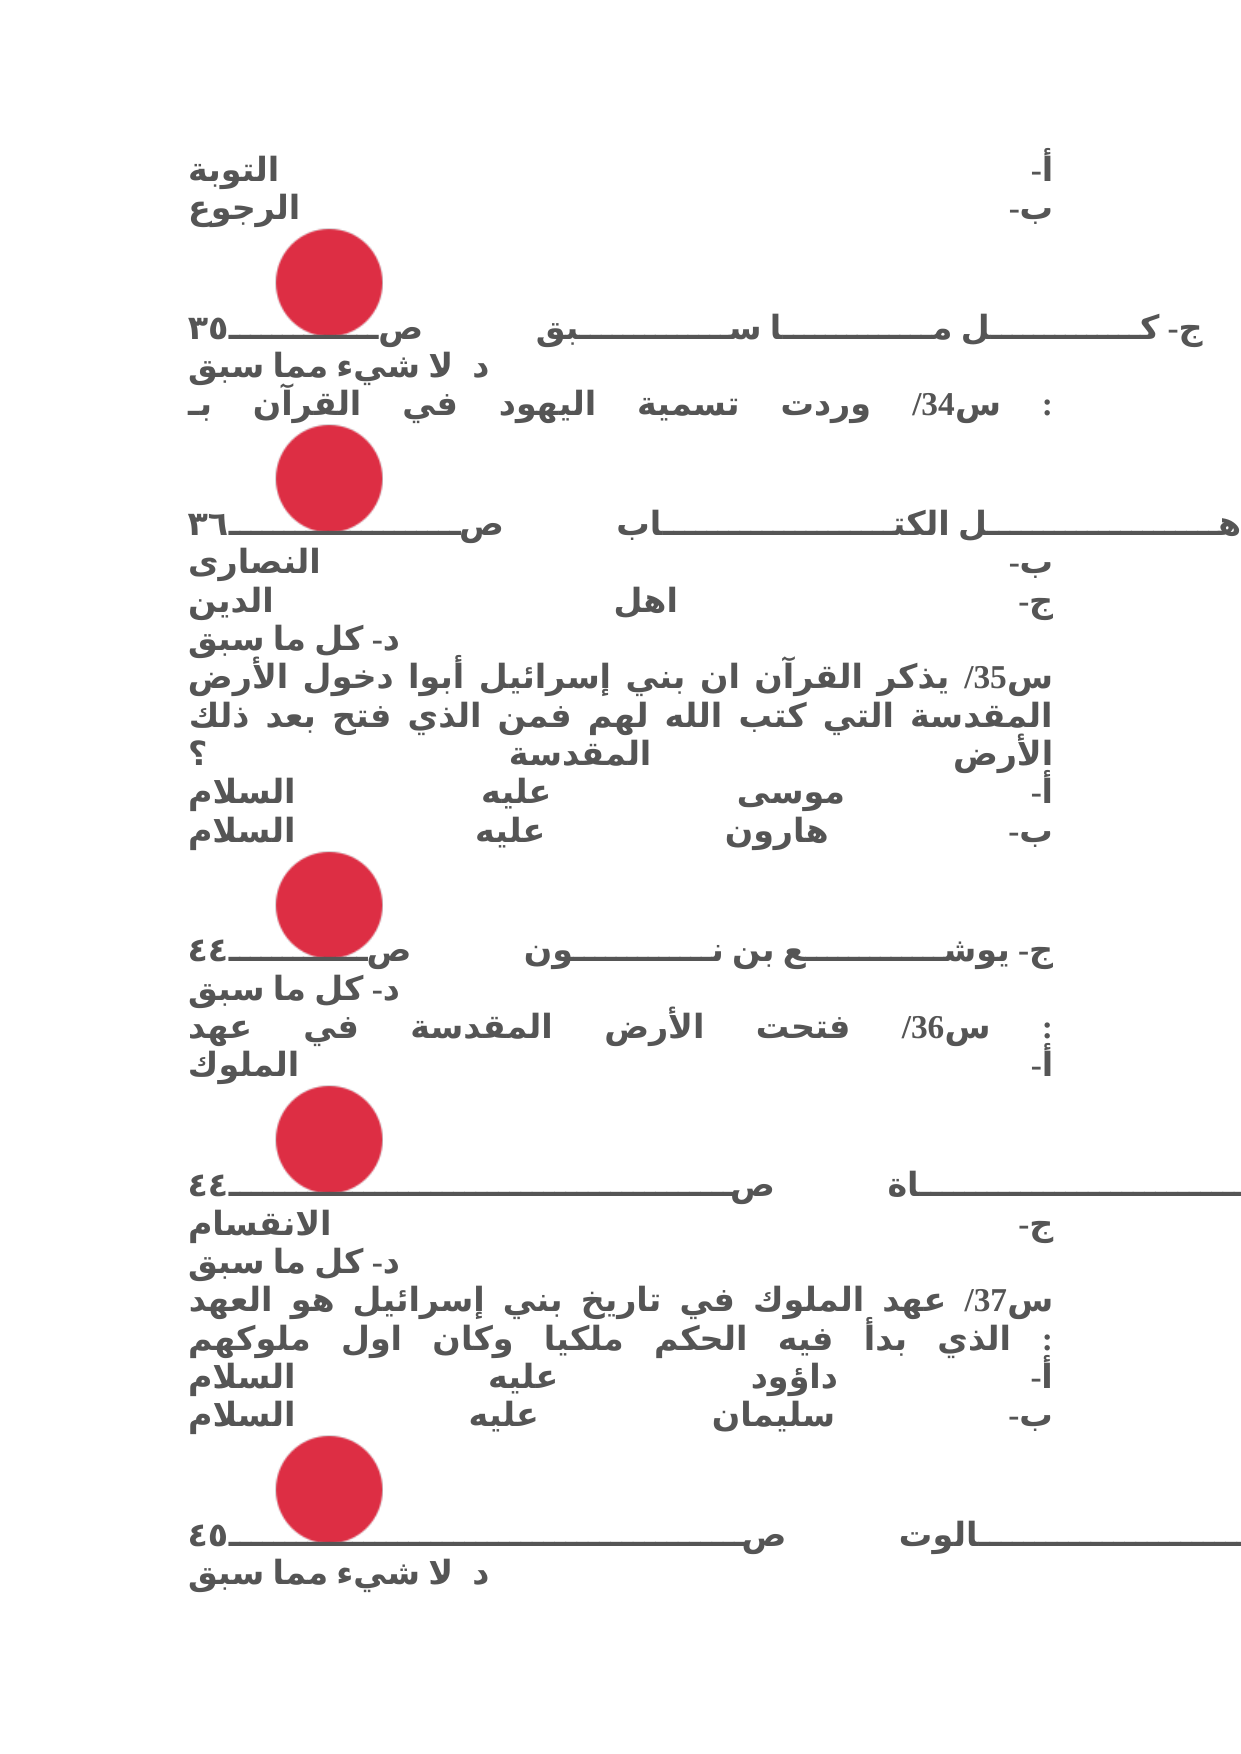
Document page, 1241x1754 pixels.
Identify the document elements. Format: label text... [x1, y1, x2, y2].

picture [273, 423, 386, 531]
text س36/ فتحت الأرض المقدسة في عهد : ‌أ- الملوك ‌ب- القضاةص٤٤ ‌ج- الانقسام ‌د- كل ما سبق [187, 1007, 1053, 1280]
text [187, 150, 1053, 385]
picture [273, 1084, 386, 1192]
text س37/ عهد الملوك في تاريخ بني إسرائيل هو العهد الذي بدأ فيه الحكم ملكيا وكان اول ملوكهم : ‌أ- داؤود عليه السلام ‌ب- سليمان عليه السلام ‌ج- طالوتص٤٥ ‌د- لا شيء مما سبق [187, 1280, 1053, 1592]
text س34/ وردت تسمية اليهود في القرآن بـ : ‌أ- اهل الكتابص٣٦ ‌ب- النصارى ‌ج- اهل الدين ‌د- كل ما سبق [187, 385, 1053, 658]
picture [273, 226, 386, 340]
picture [273, 1433, 386, 1542]
picture [273, 849, 386, 962]
text س35/ يذكر القرآن ان بني إسرائيل أبوا دخول الأرض المقدسة التي كتب الله لهم فمن الذي فتح بعد ذلك الأرض المقدسة ؟ ‌أ- موسى عليه السلام ‌ب- هارون عليه السلام ‌ج- يوشع بن نونص٤٤ ‌د- كل ما سبق [187, 658, 1053, 1007]
